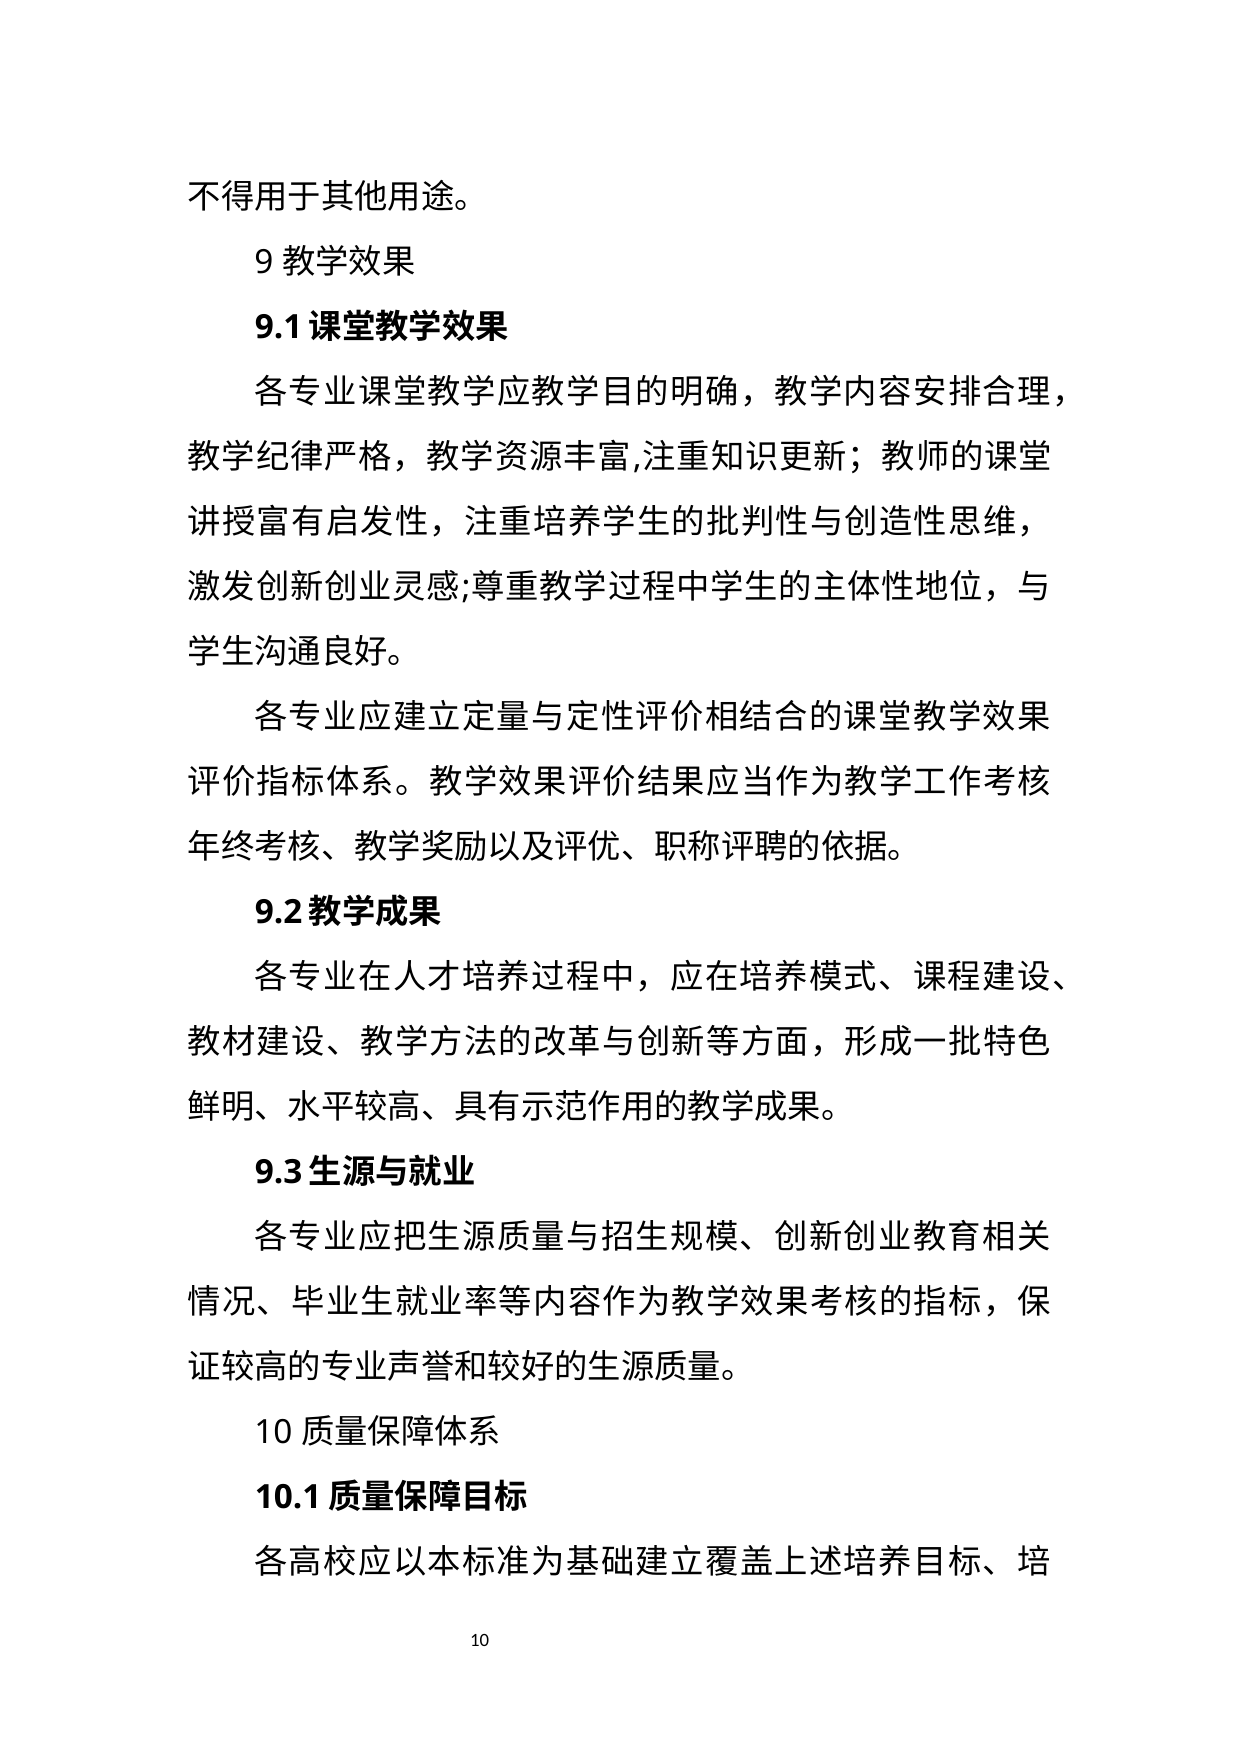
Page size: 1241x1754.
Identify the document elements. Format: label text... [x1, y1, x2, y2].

text 各专业课堂教学应教学目的明确，教学内容安排合理，教学纪律严格，教学资源丰富,注重知识更新；教师的课堂讲授富有启发性，注重培养学生的批判性与创造性思维，激发创新创业灵感;尊重教学过程中学生的主体性地位，与学生沟通良好。 [187, 357, 1053, 682]
text 各专业应建立定量与定性评价相结合的课堂教学效果评价指标体系。教学效果评价结果应当作为教学工作考核、年终考核、教学奖励以及评优、职称评聘的依据。 [187, 682, 1053, 877]
text 9 教学效果 [187, 227, 1053, 292]
text 10 质量保障体系 [187, 1397, 1053, 1462]
text 9.3生源与就业 [187, 1137, 1053, 1202]
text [187, 162, 1053, 227]
text 10.1质量保障目标 [187, 1462, 1053, 1527]
text 9.2教学成果 [187, 877, 1053, 942]
text 9.1课堂教学效果 [187, 292, 1053, 357]
text 各专业在人才培养过程中，应在培养模式、课程建设、教材建设、教学方法的改革与创新等方面，形成一批特色鲜明、水平较高、具有示范作用的教学成果。 [187, 942, 1053, 1137]
text 各专业应把生源质量与招生规模、创新创业教育相关情况、毕业生就业率等内容作为教学效果考核的指标，保证较高的专业声誉和较好的生源质量。 [187, 1202, 1053, 1397]
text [187, 1527, 1053, 1592]
